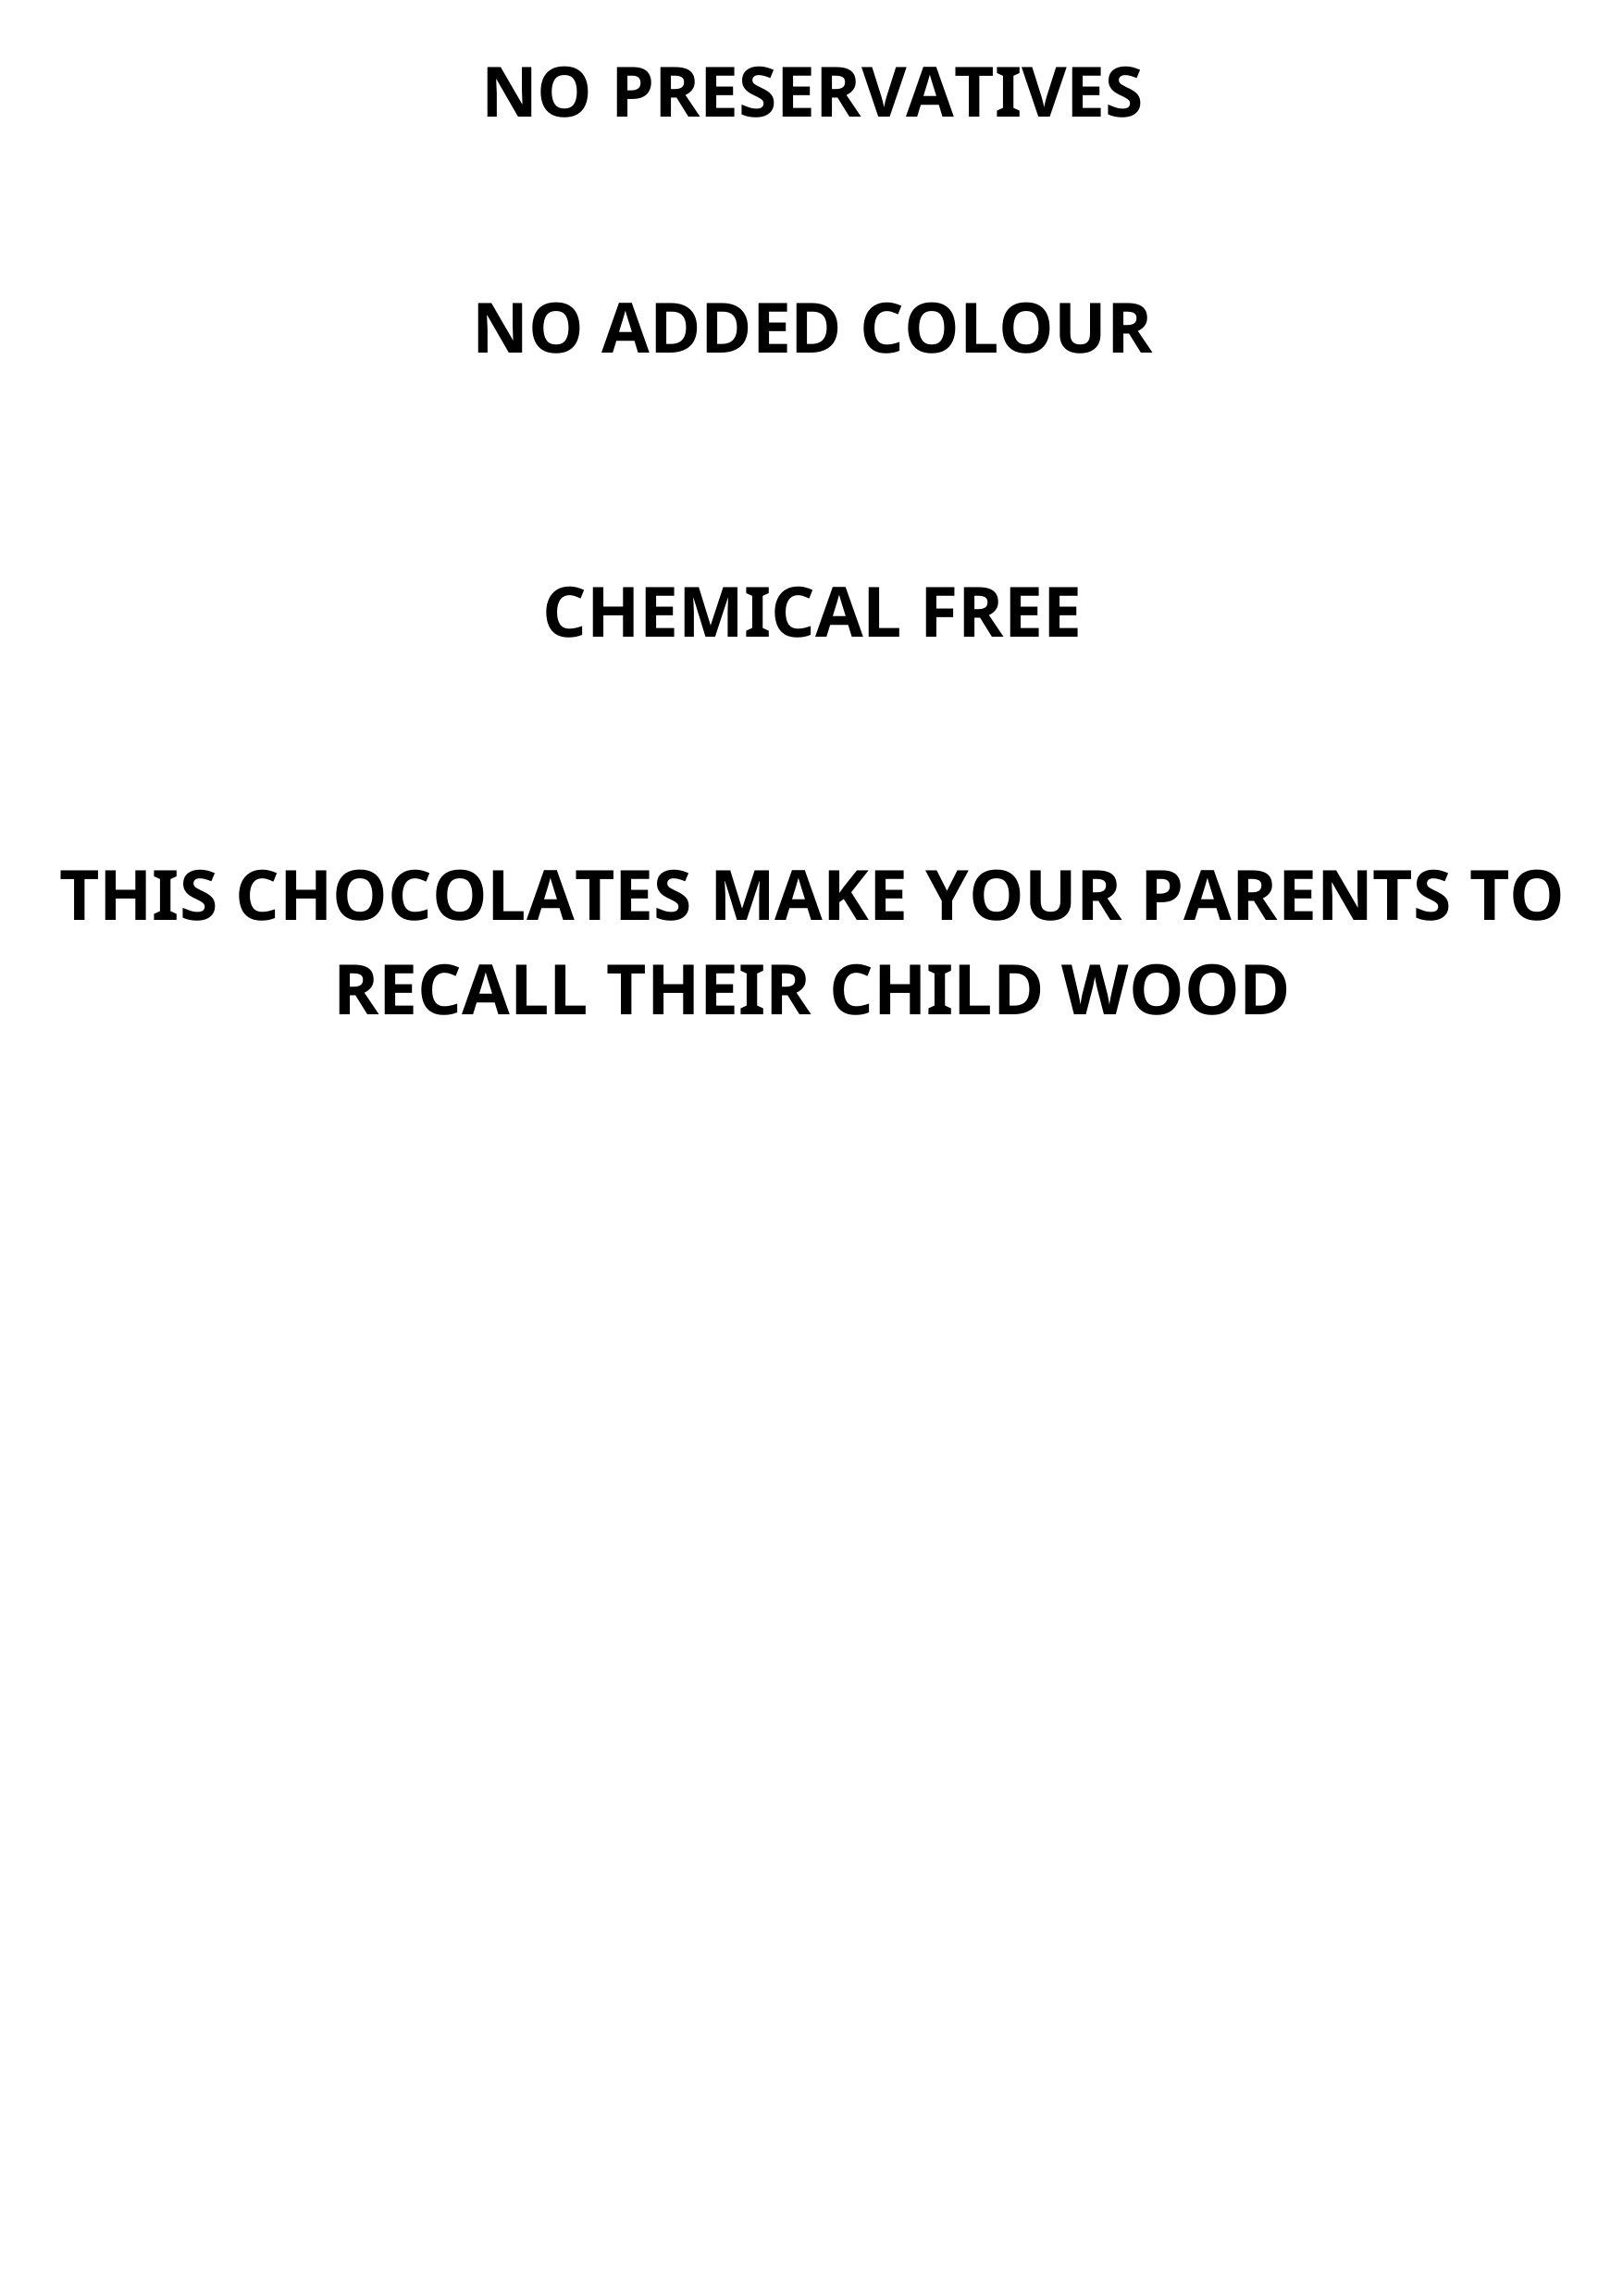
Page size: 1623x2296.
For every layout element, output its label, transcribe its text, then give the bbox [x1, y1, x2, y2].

text NO PRESERVATIVES [7, 43, 1617, 137]
text THIS CHOCOLATES MAKE YOUR PARENTS TO RECALL THEIR CHILD WOOD [7, 846, 1617, 1036]
text CHEMICAL FREE [7, 563, 1617, 657]
text NO ADDED COLOUR [7, 279, 1617, 373]
